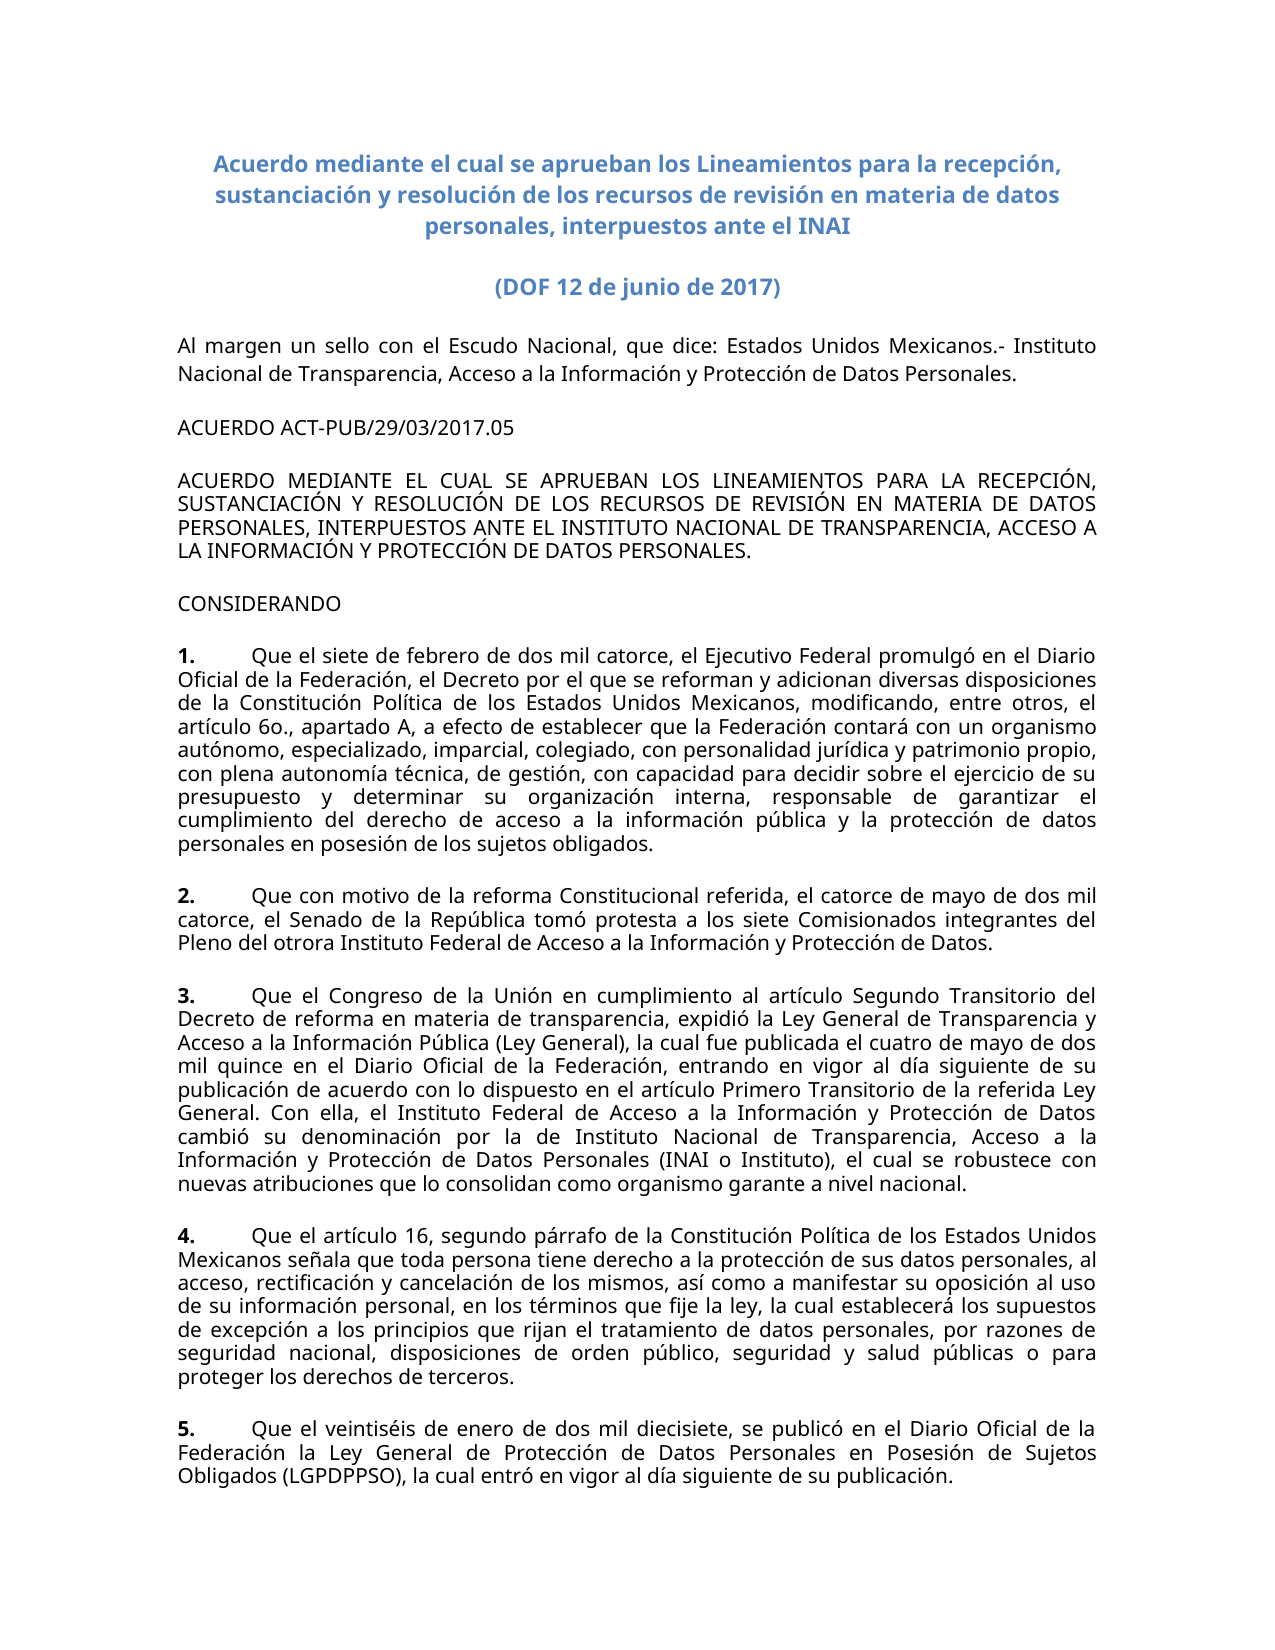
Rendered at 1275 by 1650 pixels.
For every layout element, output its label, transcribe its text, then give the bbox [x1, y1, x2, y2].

text 2. Que con motivo de la reforma Constitucional referida, el catorce de mayo de dos mil catorce, el Senado de la República tomó protesta a los siete Comisionados integrantes del Pleno del otrora Instituto Federal de Acceso a la Información y Protección de Datos. [177, 885, 1098, 956]
text 4. Que el artículo 16, segundo párrafo de la Constitución Política de los Estados Unidos Mexicanos señala que toda persona tiene derecho a la protección de sus datos personales, al acceso, rectificación y cancelación de los mismos, así como a manifestar su oposición al uso de su información personal, en los términos que fije la ley, la cual establecerá los supuestos de excepción a los principios que rijan el tratamiento de datos personales, por razones de seguridad nacional, disposiciones de orden público, seguridad y salud públicas o para proteger los derechos de terceros. [177, 1225, 1098, 1389]
text (DOF 12 de junio de 2017) [177, 271, 1098, 302]
text ACUERDO ACT-PUB/29/03/2017.05 [177, 417, 1098, 440]
text 1. Que el siete de febrero de dos mil catorce, el Ejecutivo Federal promulgó en el Diario Oficial de la Federación, el Decreto por el que se reforman y adicionan diversas disposiciones de la Constitución Política de los Estados Unidos Mexicanos, modificando, entre otros, el artículo 6o., apartado A, a efecto de establecer que la Federación contará con un organismo autónomo, especializado, imparcial, colegiado, con personalidad jurídica y patrimonio propio, con plena autonomía técnica, de gestión, con capacidad para decidir sobre el ejercicio de su presupuesto y determinar su organización interna, responsable de garantizar el cumplimiento del derecho de acceso a la información pública y la protección de datos personales en posesión de los sujetos obligados. [177, 645, 1098, 856]
text ACUERDO MEDIANTE EL CUAL SE APRUEBAN LOS LINEAMIENTOS PARA LA RECEPCIÓN, SUSTANCIACIÓN Y RESOLUCIÓN DE LOS RECURSOS DE REVISIÓN EN MATERIA DE DATOS PERSONALES, INTERPUESTOS ANTE EL INSTITUTO NACIONAL DE TRANSPARENCIA, ACCESO A LA INFORMACIÓN Y PROTECCIÓN DE DATOS PERSONALES. [177, 469, 1098, 563]
text CONSIDERANDO [177, 592, 1098, 616]
text Acuerdo mediante el cual se aprueban los Lineamientos para la recepción, sustanciación y resolución de los recursos de revisión en materia de datos personales, interpuestos ante el INAI [177, 148, 1098, 241]
text Al margen un sello con el Escudo Nacional, que dice: Estados Unidos Mexicanos.- Instituto Nacional de Transparencia, Acceso a la Información y Protección de Datos Personales. [177, 331, 1098, 388]
text 3. Que el Congreso de la Unión en cumplimiento al artículo Segundo Transitorio del Decreto de reforma en materia de transparencia, expidió la Ley General de Transparencia y Acceso a la Información Pública (Ley General), la cual fue publicada el cuatro de mayo de dos mil quince en el Diario Oficial de la Federación, entrando en vigor al día siguiente de su publicación de acuerdo con lo dispuesto en el artículo Primero Transitorio de la referida Ley General. Con ella, el Instituto Federal de Acceso a la Información y Protección de Datos cambió su denominación por la de Instituto Nacional de Transparencia, Acceso a la Información y Protección de Datos Personales (INAI o Instituto), el cual se robustece con nuevas atribuciones que lo consolidan como organismo garante a nivel nacional. [177, 985, 1098, 1196]
text 5. Que el veintiséis de enero de dos mil diecisiete, se publicó en el Diario Oficial de la Federación la Ley General de Protección de Datos Personales en Posesión de Sujetos Obligados (LGPDPPSO), la cual entró en vigor al día siguiente de su publicación. [177, 1418, 1098, 1488]
